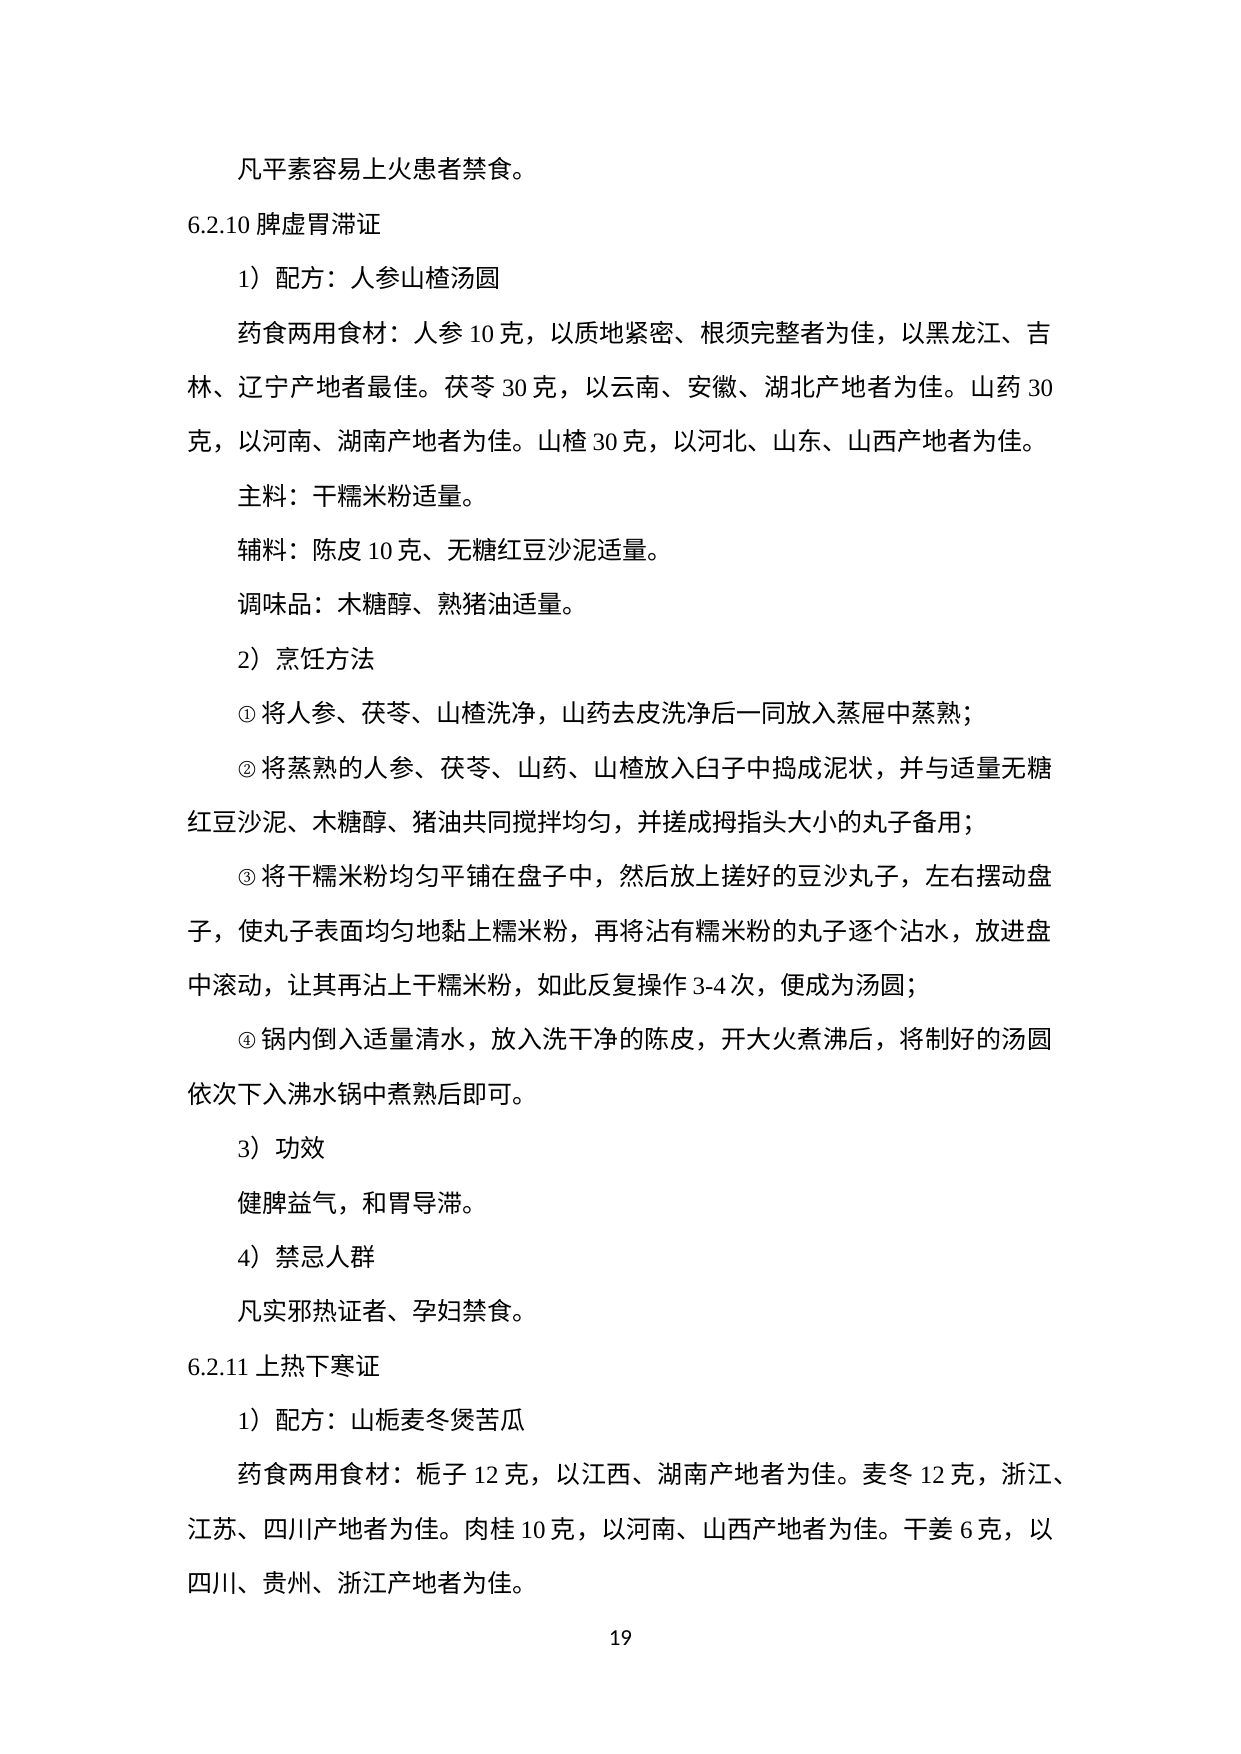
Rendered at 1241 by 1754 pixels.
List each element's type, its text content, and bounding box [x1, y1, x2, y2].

text 调味品：木糖醇、熟猪油适量。 [187, 585, 1053, 621]
text ④锅内倒入适量清水，放入洗干净的陈皮，开大火煮沸后，将制好的汤圆依次下入沸水锅中煮熟后即可。 [187, 1020, 1053, 1111]
text 辅料：陈皮10克、无糖红豆沙泥适量。 [187, 531, 1053, 567]
text 主料：干糯米粉适量。 [187, 476, 1053, 512]
text ①将人参、茯苓、山楂洗净，山药去皮洗净后一同放入蒸屉中蒸熟； [187, 694, 1053, 730]
text 2）烹饪方法 [187, 639, 1053, 676]
subtitle 6.2.11 上热下寒证 [187, 1346, 1053, 1382]
text ③将干糯米粉均匀平铺在盘子中，然后放上搓好的豆沙丸子，左右摆动盘子，使丸子表面均匀地黏上糯米粉，再将沾有糯米粉的丸子逐个沾水，放进盘中滚动，让其再沾上干糯米粉，如此反复操作3-4次，便成为汤圆； [187, 857, 1053, 1002]
text 凡实邪热证者、孕妇禁食。 [187, 1292, 1053, 1328]
text 1）配方：山栀麦冬煲苦瓜 [187, 1401, 1053, 1437]
subtitle 6.2.10 脾虚胃滞证 [187, 204, 1053, 241]
text 4）禁忌人群 [187, 1237, 1053, 1274]
text 药食两用食材：人参10克，以质地紧密、根须完整者为佳，以黑龙江、吉林、辽宁产地者最佳。茯苓30克，以云南、安徽、湖北产地者为佳。山药30克，以河南、湖南产地者为佳。山楂30克，以河北、山东、山西产地者为佳。 [187, 313, 1053, 458]
text ②将蒸熟的人参、茯苓、山药、山楂放入臼子中捣成泥状，并与适量无糖红豆沙泥、木糖醇、猪油共同搅拌均匀，并搓成拇指头大小的丸子备用； [187, 748, 1053, 839]
text 3）功效 [187, 1129, 1053, 1165]
text 凡平素容易上火患者禁食。 [187, 150, 1053, 186]
text 健脾益气，和胃导滞。 [187, 1183, 1053, 1219]
text 药食两用食材：栀子12克，以江西、湖南产地者为佳。麦冬12克，浙江、江苏、四川产地者为佳。肉桂10克，以河南、山西产地者为佳。干姜6克，以四川、贵州、浙江产地者为佳。 [187, 1455, 1053, 1600]
text 1）配方：人参山楂汤圆 [187, 259, 1053, 295]
